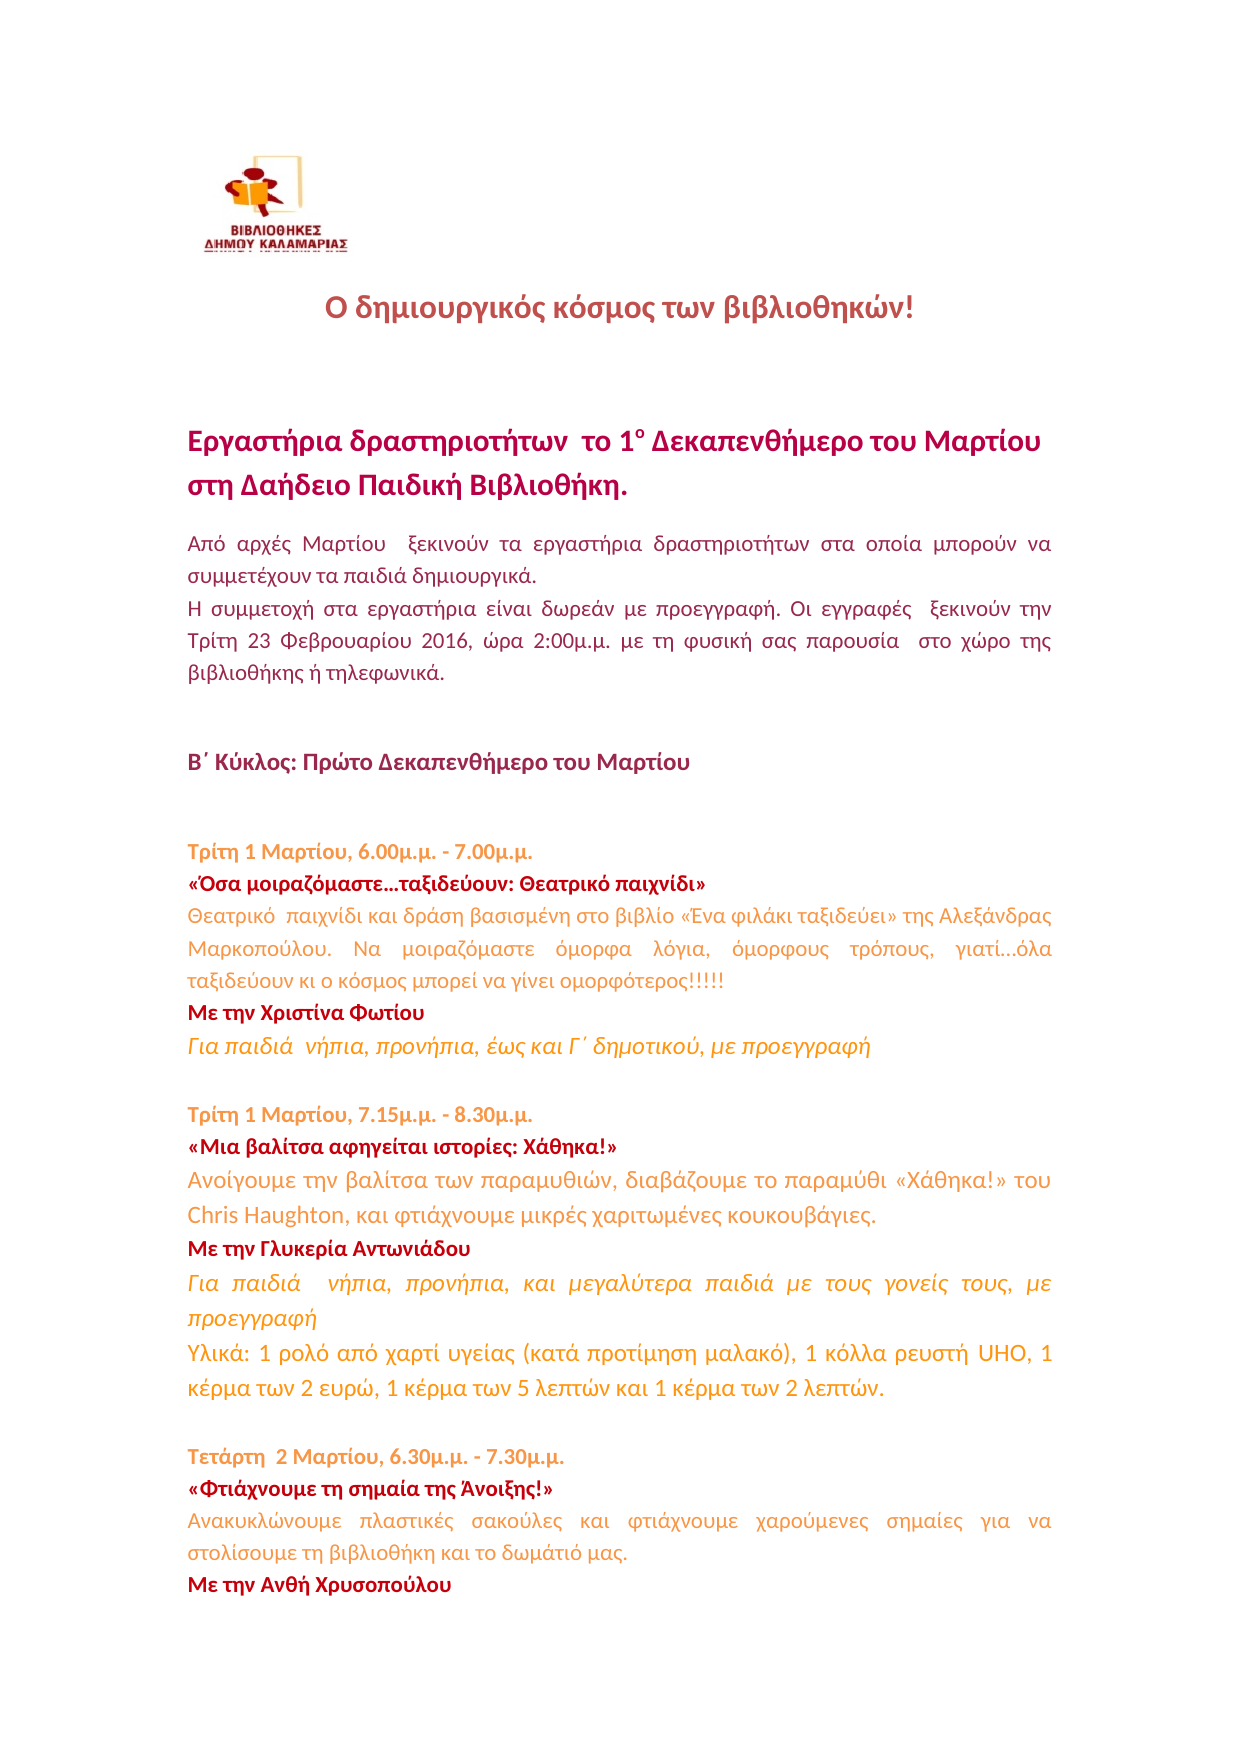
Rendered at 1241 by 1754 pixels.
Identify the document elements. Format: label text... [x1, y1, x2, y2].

text Τρίτη 1 Μαρτίου, 7.15μ.μ. - 8.30μ.μ. [187, 1100, 1053, 1128]
text Ανοίγουμε την βαλίτσα των παραμυθιών, διαβάζουμε το παραμύθι «Χάθηκα!» του Chris Haughton, και φτιάχνουμε μικρές χαριτωμένες κουκουβάγιες. [187, 1164, 1053, 1230]
text Με την Χριστίνα Φωτίου [187, 998, 1053, 1026]
text Για παιδιά νήπια, προνήπια, έως και Γ΄ δημοτικού, με προεγγραφή [187, 1030, 1053, 1061]
text «Φτιάχνουμε τη σημαία της Άνοιξης!» [187, 1474, 1053, 1502]
text «Μια βαλίτσα αφηγείται ιστορίες: Χάθηκα!» [187, 1132, 1053, 1160]
text Τετάρτη 2 Μαρτίου, 6.30μ.μ. - 7.30μ.μ. [187, 1442, 1053, 1470]
text «Όσα μοιραζόμαστε…ταξιδεύουν: Θεατρικό παιχνίδι» [187, 869, 1053, 897]
text Ανακυκλώνουμε πλαστικές σακούλες και φτιάχνουμε χαρούμενες σημαίες για να στολίσουμε τη βιβλιοθήκη και το δωμάτιό μας. [187, 1506, 1053, 1566]
text Με την Ανθή Χρυσοπούλου [187, 1571, 1053, 1598]
text Για παιδιά νήπια, προνήπια, και μεγαλύτερα παιδιά με τους γονείς τους, με προεγγραφή [187, 1267, 1053, 1332]
text Εργαστήρια δραστηριοτήτων το 1ο Δεκαπενθήμερο του Μαρτίου στη Δαήδειο Παιδική Βιβλιοθήκη. [187, 421, 1053, 503]
text Θεατρικό παιχνίδι και δράση βασισμένη στο βιβλίο «Ένα φιλάκι ταξιδεύει» της Αλεξάνδρας Μαρκοπούλου. Να μοιραζόμαστε όμορφα λόγια, όμορφους τρόπους, γιατί…όλα ταξιδεύουν κι ο κόσμος μπορεί να γίνει ομορφότερος!!!!! [187, 901, 1053, 994]
text Από αρχές Μαρτίου ξεκινούν τα εργαστήρια δραστηριοτήτων στα οποία μπορούν να συμμετέχουν τα παιδιά δημιουργικά. [187, 529, 1053, 590]
text Υλικά: 1 ρολό από χαρτί υγείας (κατά προτίμηση μαλακό), 1 κόλλα ρευστή UHO, 1 κέρμα των 2 ευρώ, 1 κέρμα των 5 λεπτών και 1 κέρμα των 2 λεπτών. [187, 1337, 1053, 1402]
text Τρίτη 1 Μαρτίου, 6.00μ.μ. - 7.00μ.μ. [187, 837, 1053, 865]
picture [187, 150, 357, 261]
text Ο δημιουργικός κόσμος των βιβλιοθηκών! [187, 286, 1053, 327]
text Β΄ Κύκλος: Πρώτο Δεκαπενθήμερο του Μαρτίου [187, 746, 1053, 777]
text Με την Γλυκερία Αντωνιάδου [187, 1234, 1053, 1263]
text Η συμμετοχή στα εργαστήρια είναι δωρεάν με προεγγραφή. Οι εγγραφές ξεκινούν την Τρίτη 23 Φεβρουαρίου 2016, ώρα 2:00μ.μ. με τη φυσική σας παρουσία στο χώρο της βιβλιοθήκης ή τηλεφωνικά. [187, 594, 1053, 686]
